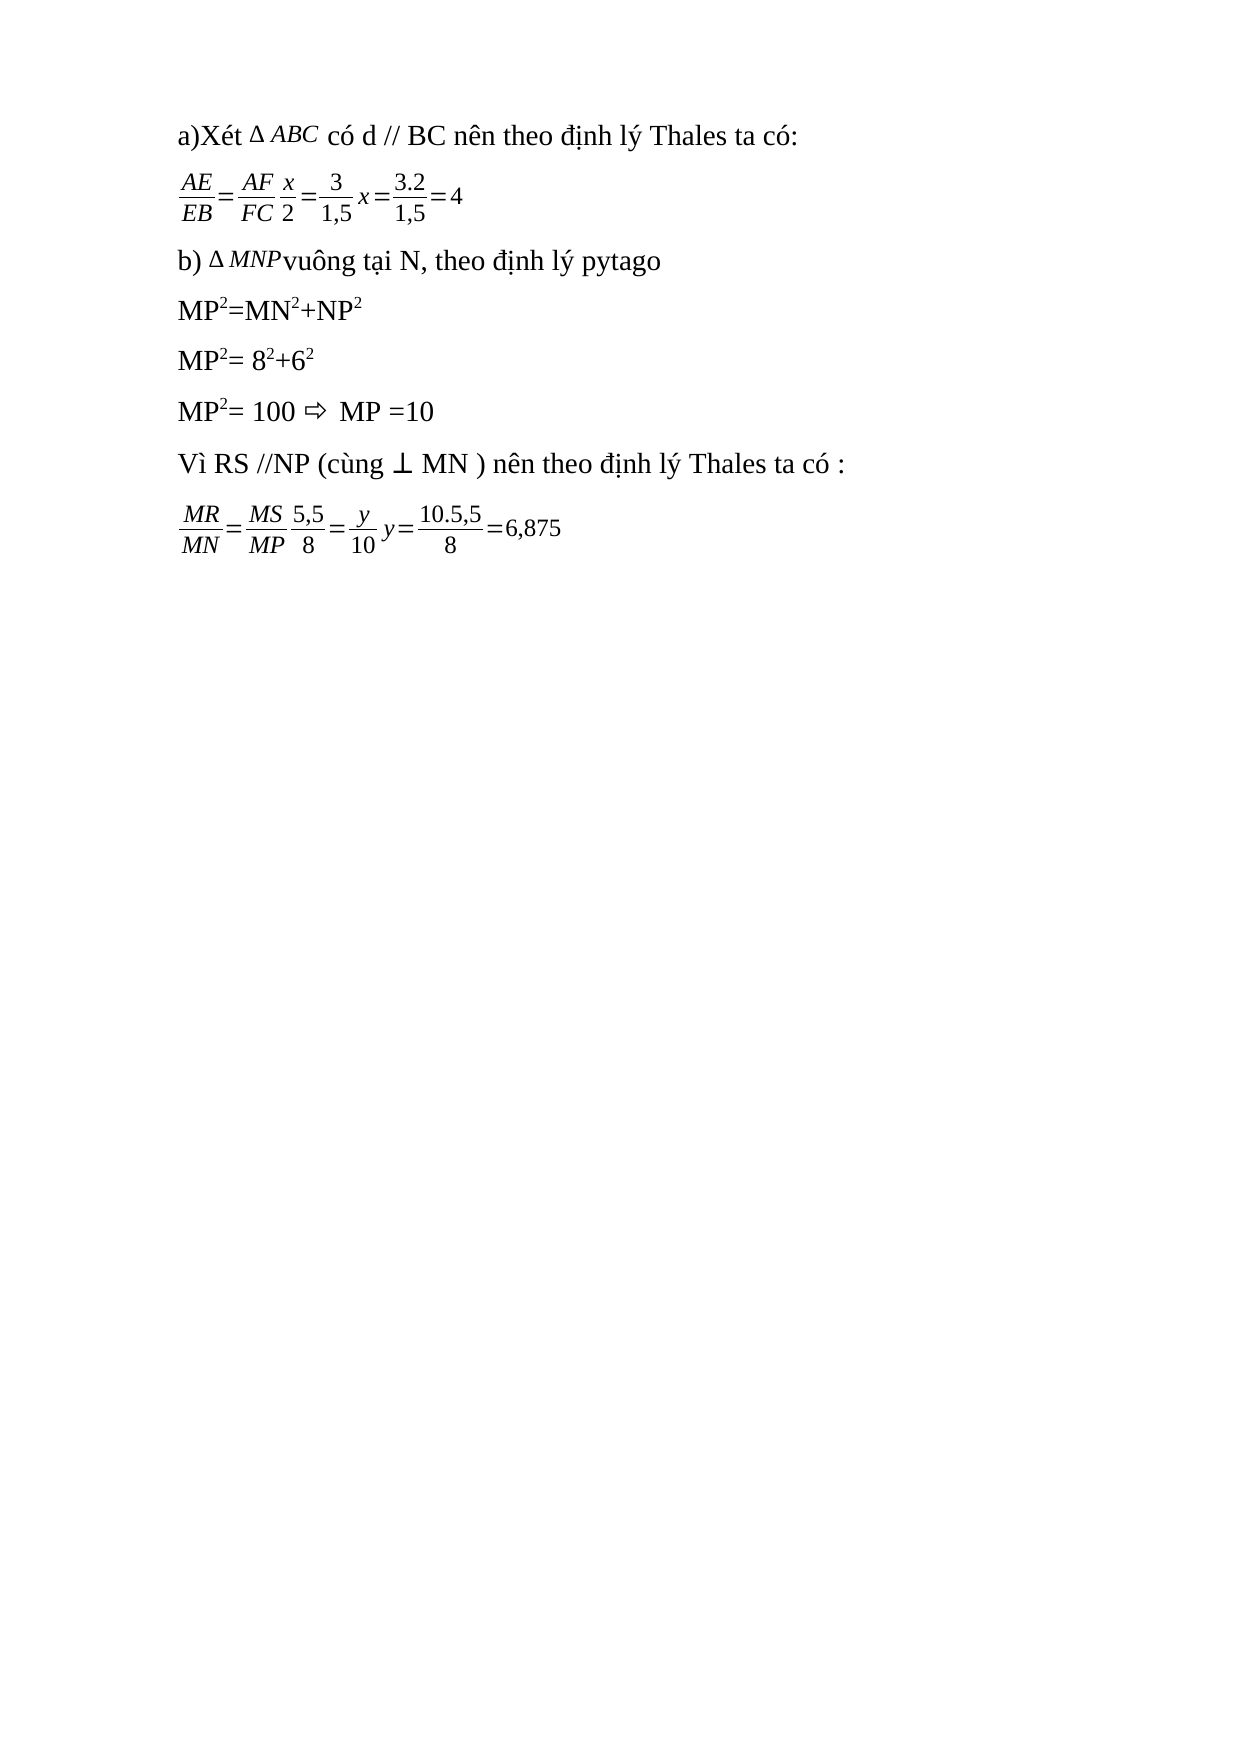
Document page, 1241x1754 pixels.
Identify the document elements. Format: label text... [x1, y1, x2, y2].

text MP2=MN2+NP2 [177, 293, 1122, 327]
text b) vuông tại N, theo định lý pytago [177, 243, 1122, 276]
text a)Xét có d // BC nên theo định lý Thales ta có: [177, 118, 1122, 152]
text MP2= 82+62 [177, 343, 1122, 377]
text Vì RS //NP (cùng ⊥ MN ) nên theo định lý Thales ta có : [177, 444, 1122, 479]
text MP2= 100 MP =10 [177, 394, 1122, 427]
